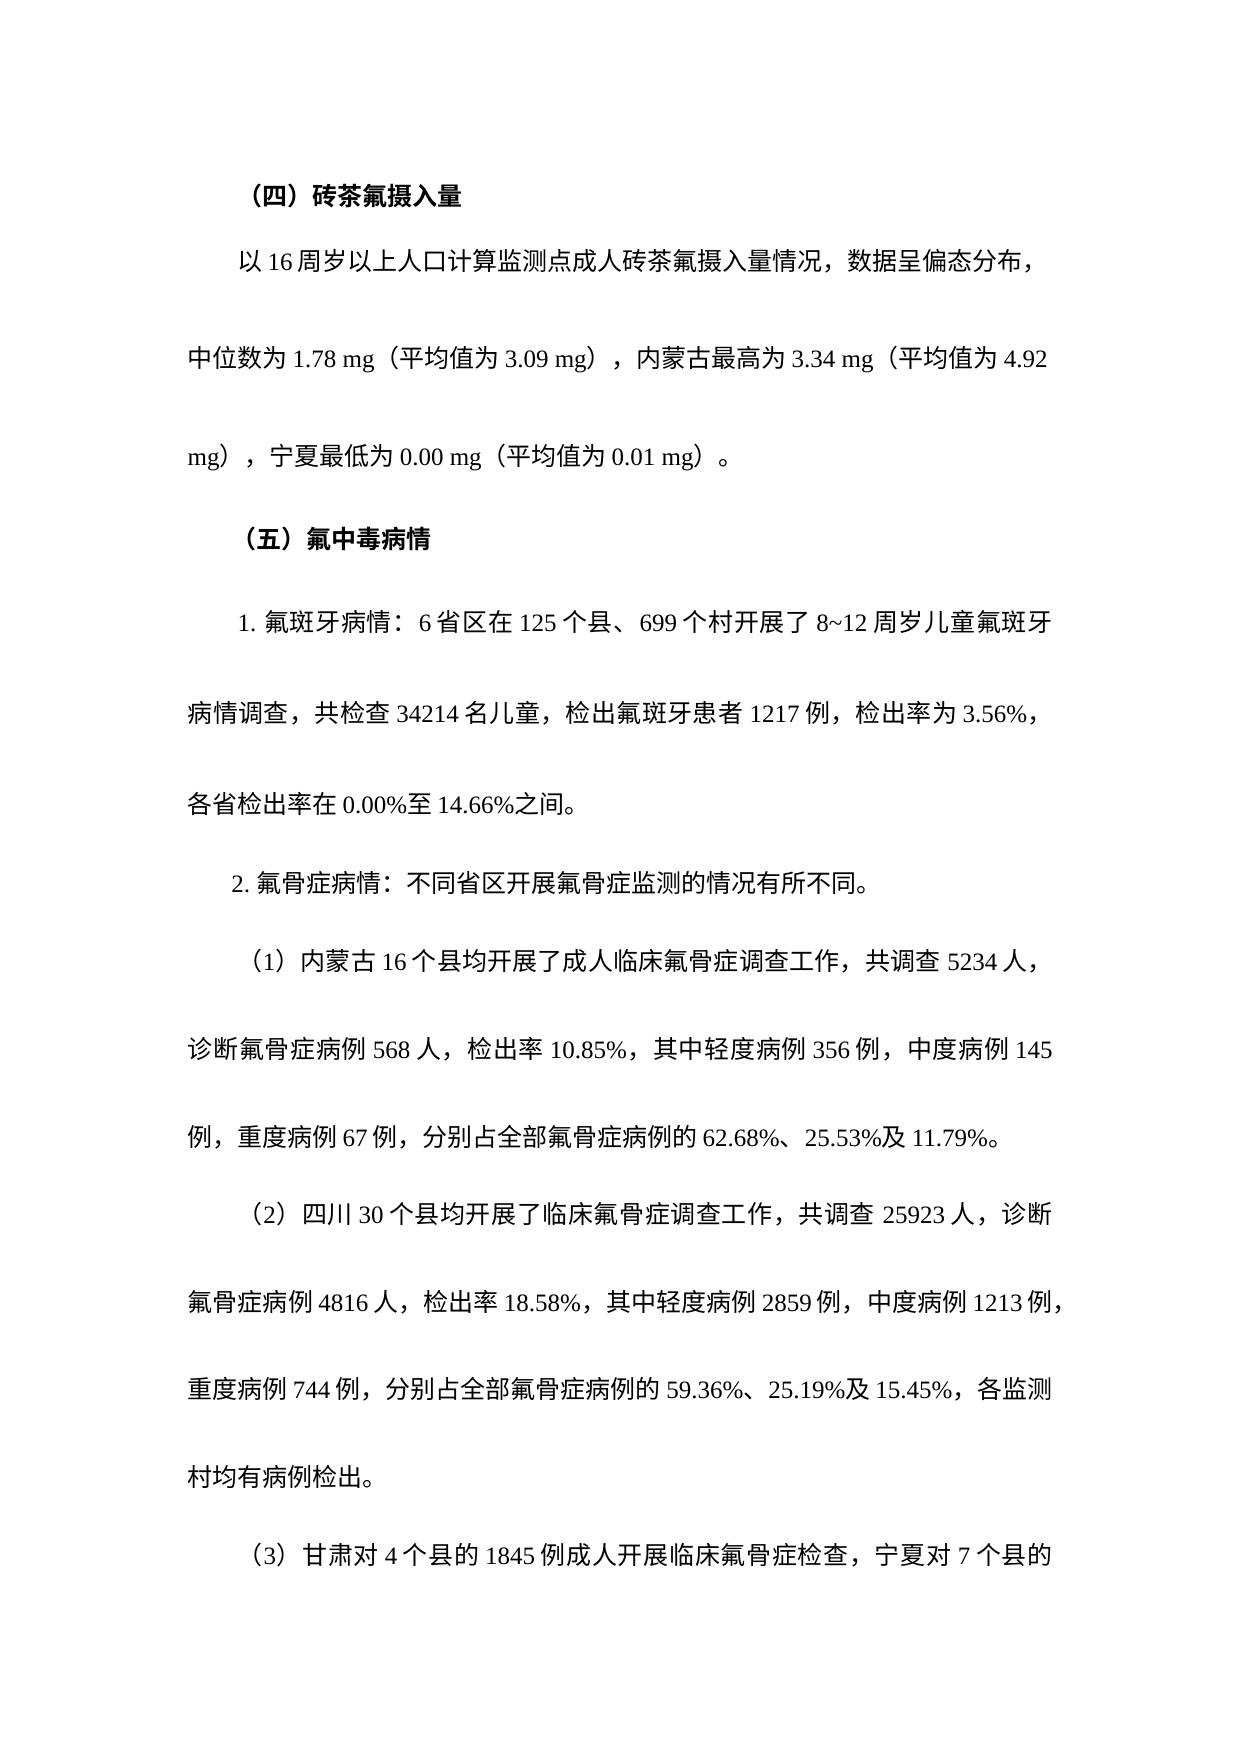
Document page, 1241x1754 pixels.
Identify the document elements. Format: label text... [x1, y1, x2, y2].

text 1. 氟斑牙病情：6省区在125个县、699个村开展了8~12周岁儿童氟斑牙病情调查，共检查34214名儿童，检出氟斑牙患者1217例，检出率为3.56%，各省检出率在0.00%至14.66%之间。 [187, 588, 1053, 835]
list 以16周岁以上人口计算监测点成人砖茶氟摄入量情况，数据呈偏态分布，中位数为1.78 mg（平均值为3.09 mg），内蒙古最高为3.34 mg（平均值为4.92 mg），宁夏最低为0.00 mg（平均值为0.01 mg）。 [187, 227, 1053, 487]
list 氟骨症病情：不同省区开展氟骨症监测的情况有所不同。 [231, 849, 1053, 914]
text （2）四川30个县均开展了临床氟骨症调查工作，共调查25923人，诊断氟骨症病例4816人，检出率18.58%，其中轻度病例2859例，中度病例1213例，重度病例744例，分别占全部氟骨症病例的59.36%、25.19%及15.45%，各监测村均有病例检出。 [187, 1180, 1053, 1508]
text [187, 1521, 1053, 1586]
text （五）氟中毒病情 [231, 505, 1053, 570]
text （四）砖茶氟摄入量 [187, 162, 1053, 227]
text （1）内蒙古16个县均开展了成人临床氟骨症调查工作，共调查5234人，诊断氟骨症病例568人，检出率10.85%，其中轻度病例356例，中度病例145例，重度病例67例，分别占全部氟骨症病例的62.68%、25.53%及11.79%。 [187, 927, 1053, 1168]
